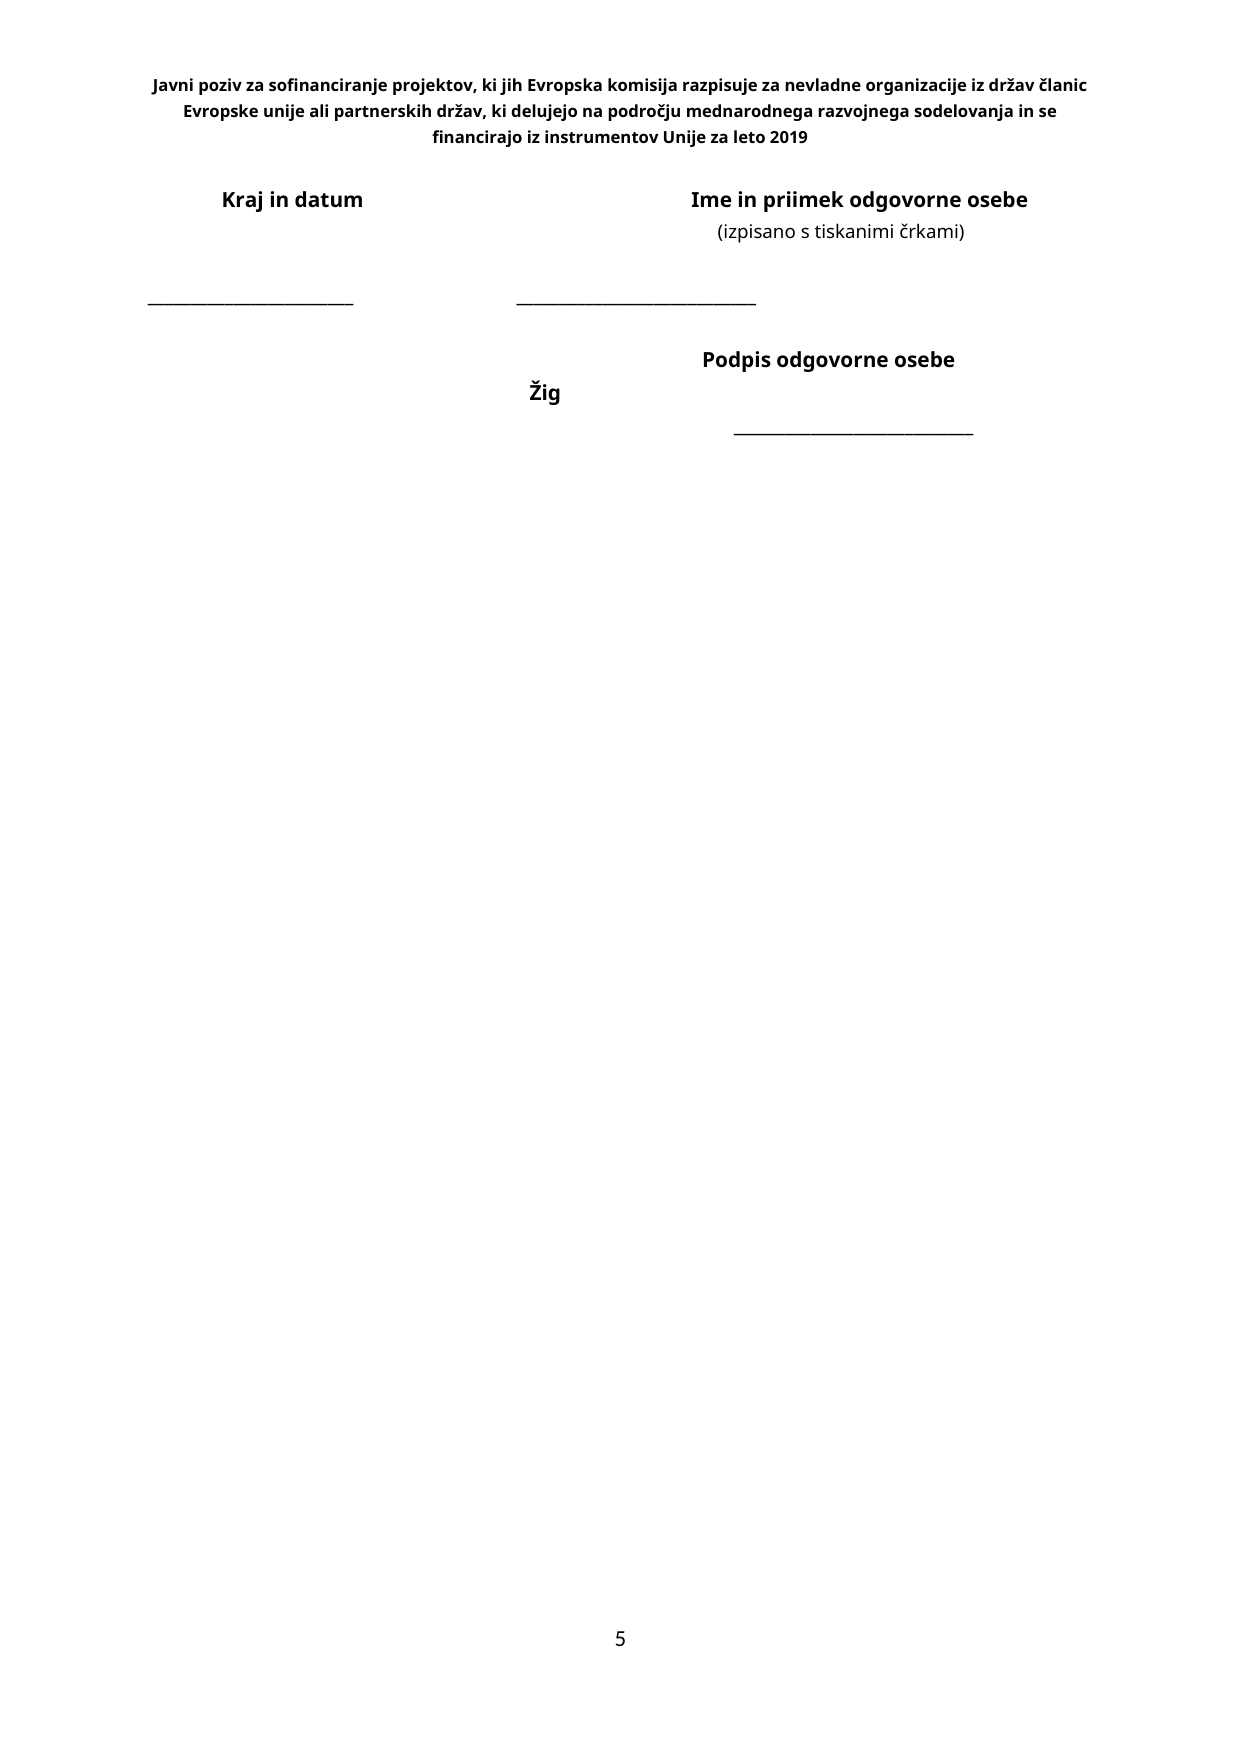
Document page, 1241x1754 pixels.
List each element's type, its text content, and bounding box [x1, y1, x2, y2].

text ____________________________ [148, 410, 1092, 439]
text Podpis odgovorne osebe [148, 345, 1092, 374]
text ________________________ ____________________________ [148, 280, 1092, 308]
text Kraj in datum Ime in priimek odgovorne osebe [221, 186, 1092, 214]
text (izpisano s tiskanimi črkami) [590, 218, 1092, 244]
text Žig [148, 378, 1092, 406]
